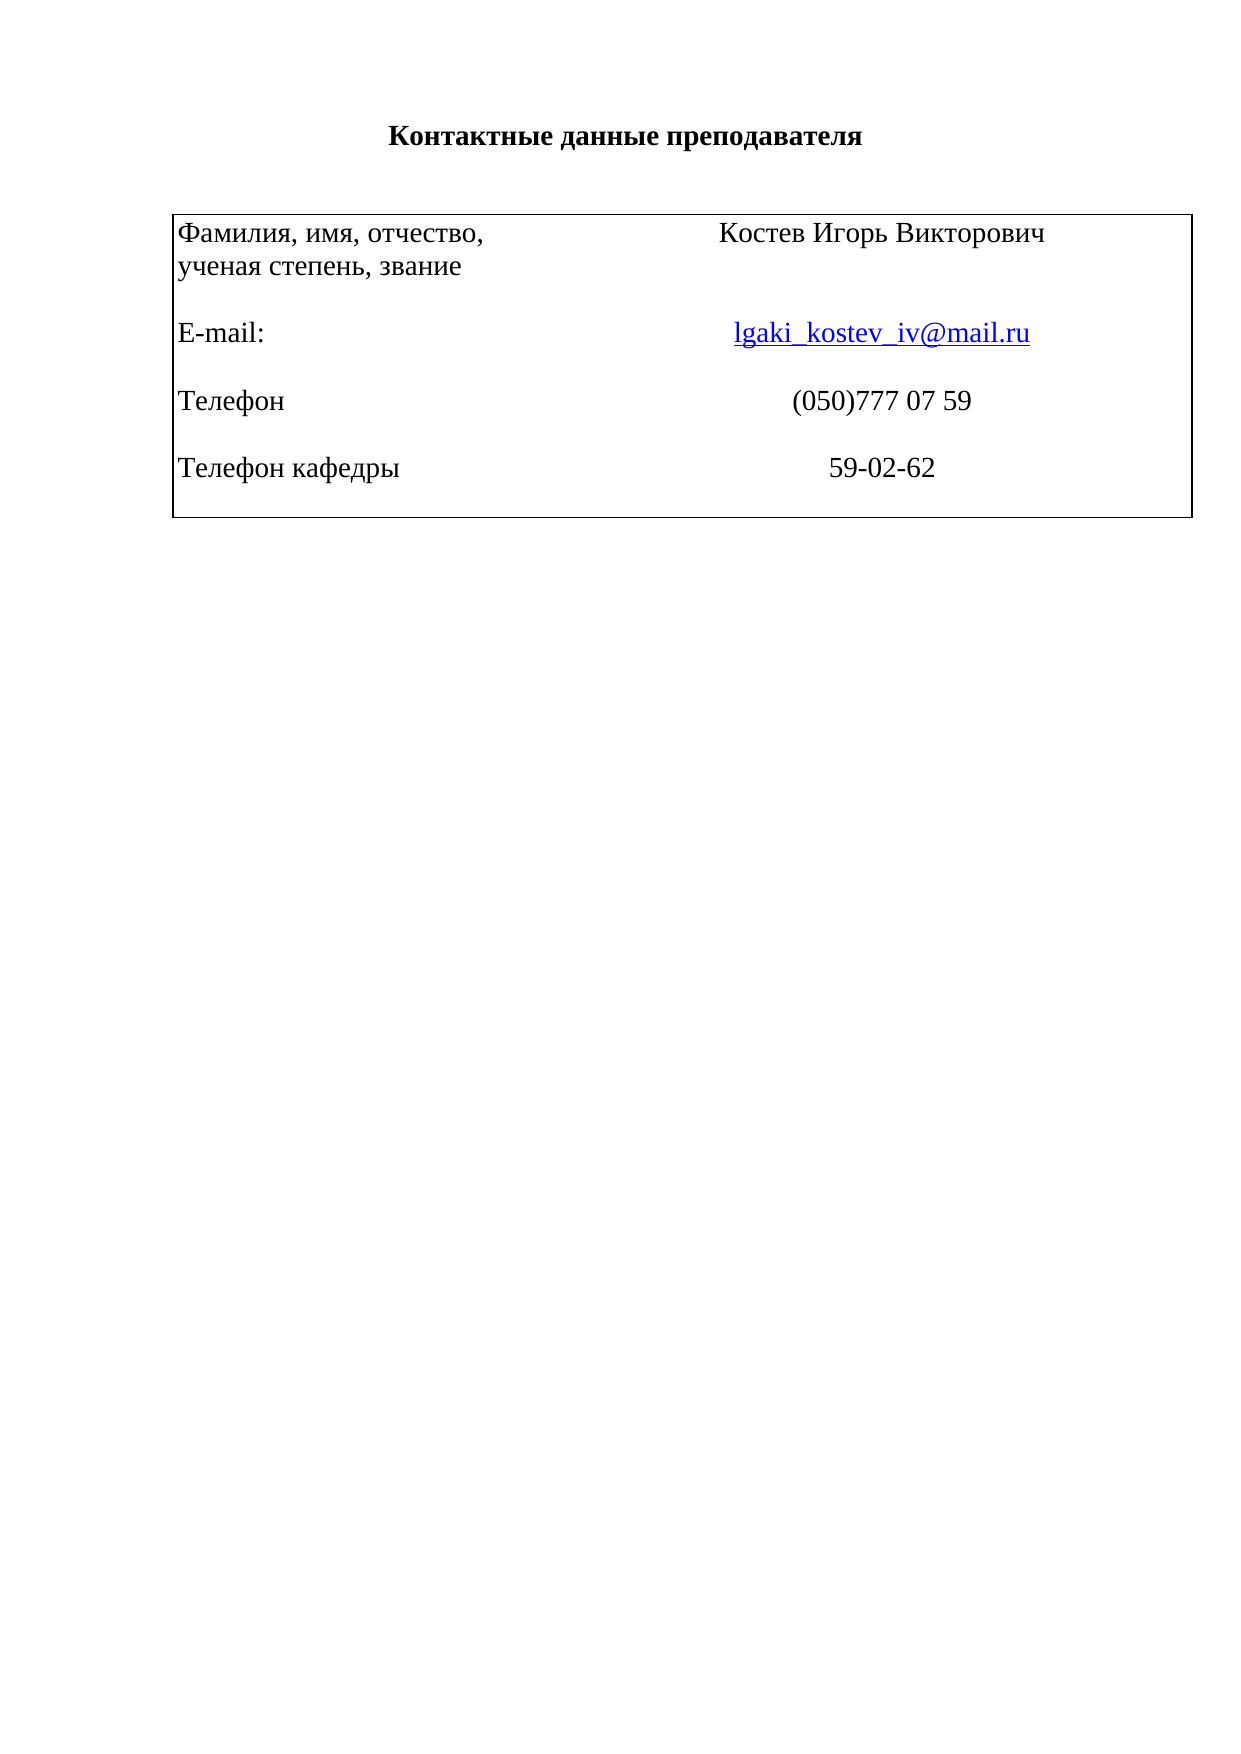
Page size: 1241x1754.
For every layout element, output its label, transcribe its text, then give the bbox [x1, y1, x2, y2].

table_cell (050)777 07 59 59-02-62 [572, 383, 1191, 517]
table_header Фамилия, имя, отчество, ученая степень, звание E-mail: [174, 215, 572, 383]
table_cell Телефон Телефон кафедры [174, 383, 572, 517]
table_header Костев Игорь Викторович lgaki_kostev_iv@mail.ru [572, 215, 1191, 383]
text Контактные данные преподавателя [177, 118, 1063, 152]
